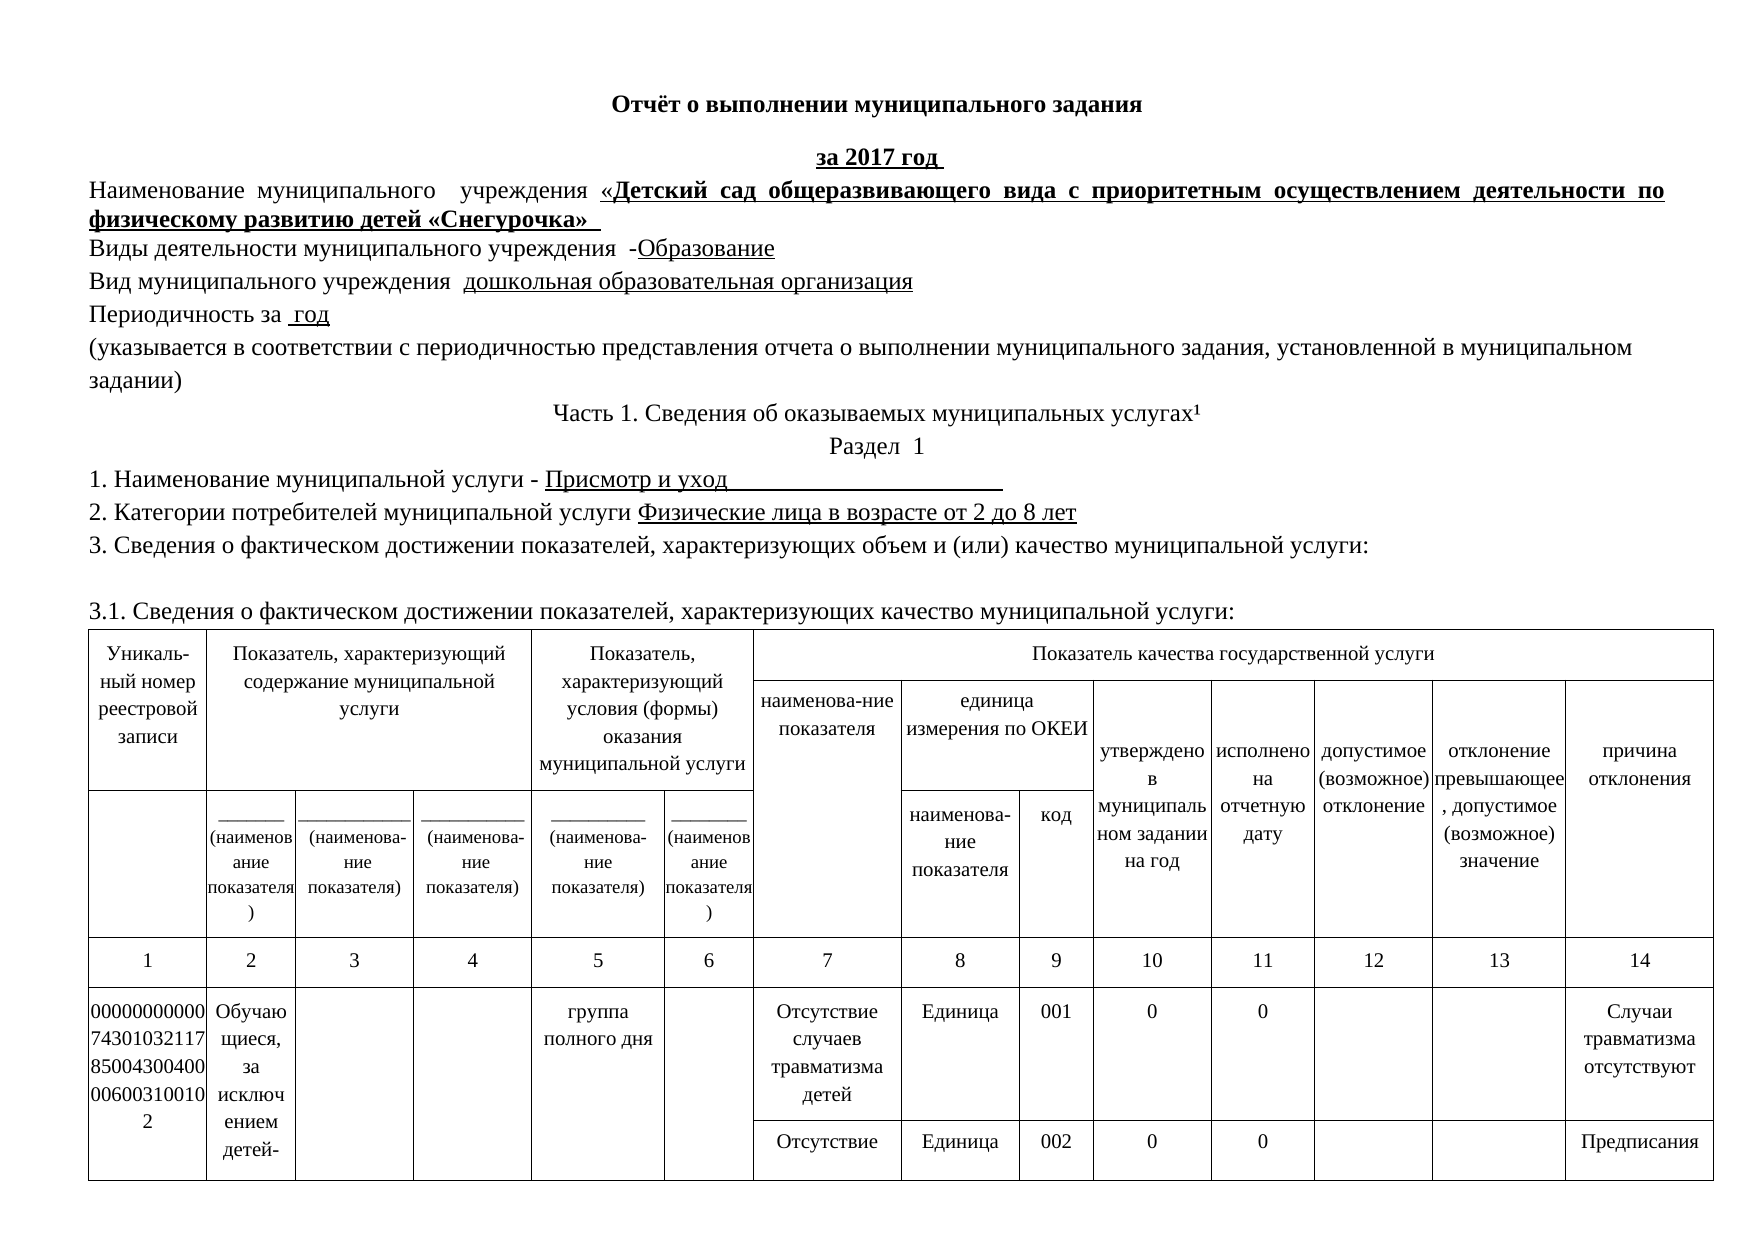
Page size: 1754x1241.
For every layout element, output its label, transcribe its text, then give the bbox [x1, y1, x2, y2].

table_cell 3 [296, 938, 413, 987]
table_header Уникаль-ный номер реестровой записи [89, 630, 206, 790]
table_cell ___________ (наименова- ние показателя) [414, 791, 531, 937]
table_cell Единица [902, 988, 1019, 1120]
text Отчёт о выполнении муниципального задания [89, 89, 1665, 117]
table_cell 7 [754, 938, 901, 987]
table_cell 0 [1094, 1121, 1211, 1180]
table_cell 2 [207, 938, 295, 987]
table_cell [1315, 681, 1432, 729]
table_cell 14 [1566, 938, 1713, 987]
text 3. Сведения о фактическом достижении показателей, характеризующих объем и (или) качество муниципальной услуги: [89, 530, 1665, 559]
text 1. Наименование муниципальной услуги - Присмотр и уход______________________ [89, 464, 1665, 493]
table_cell 6 [665, 938, 753, 987]
table_cell [665, 988, 753, 1180]
table_cell 000000000007430103211785004300400006003100102 [89, 988, 206, 1180]
text Часть 1. Сведения об оказываемых муниципальных услугах¹ [89, 398, 1665, 427]
table_cell [1094, 681, 1211, 729]
table_cell Обучающиеся, за исключением детей-инвалидов и инвалидов [207, 988, 295, 1180]
text Наименование муниципального учреждения «Детский сад общеразвивающего вида с приоритетным осуществлением деятельности по физическому развитию детей «Снегурочка» [89, 176, 1665, 233]
table_cell 001 [1020, 988, 1093, 1120]
table_cell _______ (наименование показателя) [207, 791, 295, 937]
table_cell 13 [1433, 938, 1565, 987]
text (указывается в соответствии с периодичностью представления отчета о выполнении муниципального задания, установленной в муниципальном задании) [89, 332, 1665, 394]
table_header Показатель качества государственной услуги [754, 630, 1713, 679]
table_cell 10 [1094, 938, 1211, 987]
table_cell исполнено на отчетную дату [1212, 729, 1314, 937]
table_cell 11 [1212, 938, 1314, 987]
table_cell [1433, 988, 1565, 1120]
table_cell 12 [1315, 938, 1432, 987]
table_cell наименова-ние показателя [902, 791, 1019, 937]
table_cell группа полного дня [532, 988, 664, 1180]
table_cell причина отклонения [1566, 729, 1713, 937]
table_cell 5 [532, 938, 664, 987]
table_cell [414, 988, 531, 1180]
table_cell 0 [1094, 988, 1211, 1120]
table_cell [1212, 681, 1314, 729]
table_cell __________ (наименова- ние показателя) [532, 791, 664, 937]
table_cell единица измерения по ОКЕИ [902, 681, 1093, 790]
table_cell Единица [902, 1121, 1019, 1180]
table_cell отклонение превышающее, допустимое (возможное) значение [1433, 729, 1565, 937]
table_cell [1566, 681, 1713, 729]
text 3.1. Сведения о фактическом достижении показателей, характеризующих качество муниципальной услуги: [89, 596, 1665, 625]
table_cell 8 [902, 938, 1019, 987]
table_cell 0 [1212, 1121, 1314, 1180]
table_cell наименова-ние показателя [754, 681, 901, 937]
table_header Показатель, характеризующий условия (формы) оказания муниципальной услуги [532, 630, 753, 790]
table_cell код [1020, 791, 1093, 937]
table_cell [1433, 681, 1565, 729]
table_cell 002 [1020, 1121, 1093, 1180]
table_cell 9 [1020, 938, 1093, 987]
text Вид муниципального учреждения дошкольная образовательная организация [89, 266, 1665, 295]
text Виды деятельности муниципального учреждения -Образование [89, 233, 1665, 262]
text за 2017 год [89, 142, 1665, 171]
table_cell ____________ (наименова- ние показателя) [296, 791, 413, 937]
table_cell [754, 1121, 901, 1180]
table_header Показатель, характеризующий содержание муниципальной услуги [207, 630, 531, 790]
table_cell [1315, 1121, 1432, 1180]
table_cell ________ (наименование показателя) [665, 791, 753, 937]
text 2. Категории потребителей муниципальной услуги Физические лица в возрасте от 2 до 8 лет [89, 497, 1665, 526]
table_cell допустимое (возможное) отклонение [1315, 729, 1432, 937]
table_cell Случаи травматизма отсутствуют [1566, 988, 1713, 1120]
text Периодичность за год [89, 299, 1665, 328]
table_cell [89, 791, 206, 937]
text Раздел 1 [89, 431, 1665, 460]
table_cell 4 [414, 938, 531, 987]
table_cell Отсутствие случаев травматизма детей [754, 988, 901, 1120]
table_cell 1 [89, 938, 206, 987]
table_cell [1315, 988, 1432, 1120]
table_cell 0 [1212, 988, 1314, 1120]
table_cell [1433, 1121, 1565, 1180]
table_cell [296, 988, 413, 1180]
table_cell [1566, 1121, 1713, 1180]
table_cell утверждено в муниципальном задании на год [1094, 729, 1211, 937]
